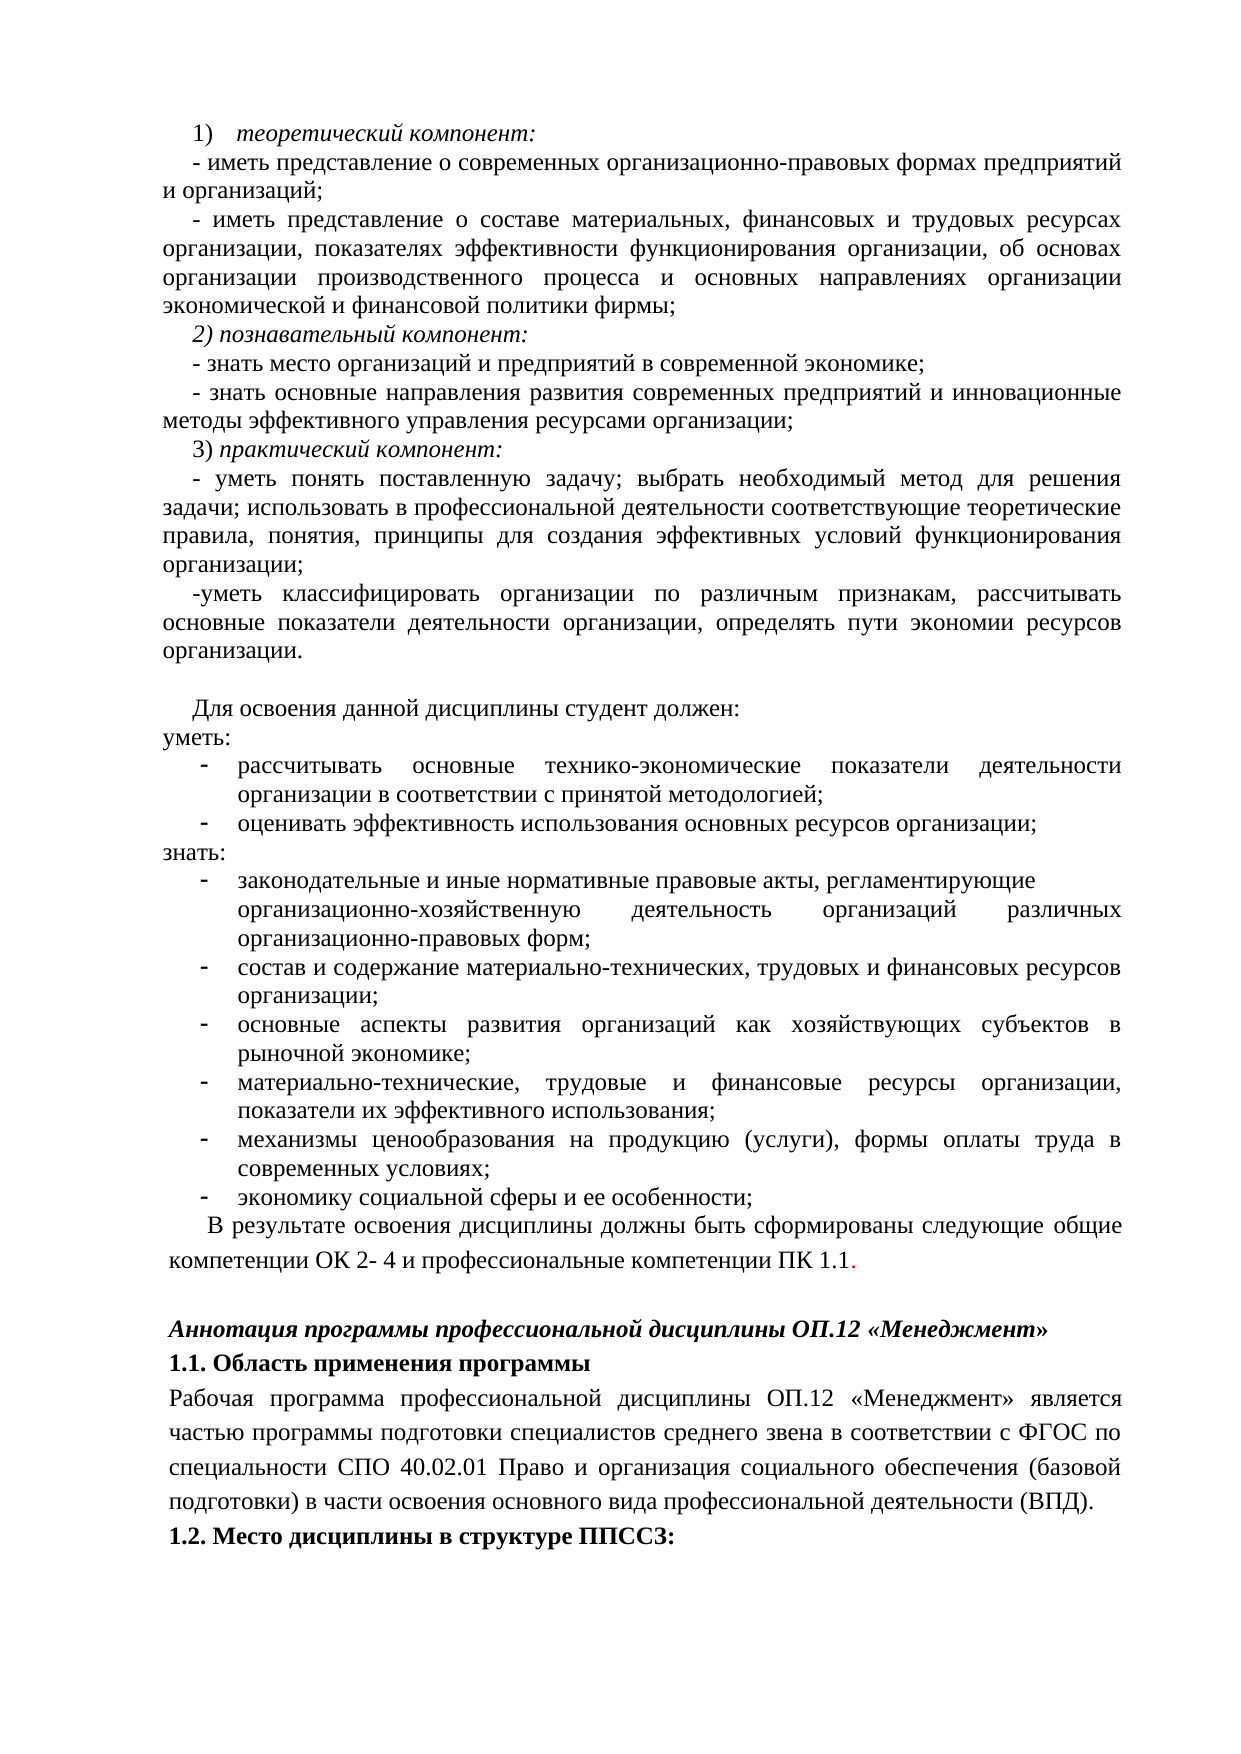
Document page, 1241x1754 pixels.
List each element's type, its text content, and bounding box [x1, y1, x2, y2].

list рассчитывать основные технико-экономические показатели деятельности организации в соответствии с принятой методологией; [200, 751, 1122, 808]
text уметь: [162, 722, 1122, 751]
list теоретический компонент: [162, 118, 1122, 147]
text - знать основные направления развития современных предприятий и инновационные методы эффективного управления ресурсами организации; [162, 377, 1122, 434]
text Рабочая программа профессиональной дисциплины ОП.12 «Менеджмент» является частью программы подготовки специалистов среднего звена в соответствии с ФГОС по специальности СПО 40.02.01 Право и организация социального обеспечения (базовой подготовки) в части освоения основного вида профессиональной деятельности (ВПД). [168, 1383, 1122, 1515]
list экономику социальной сферы и ее особенности; [200, 1182, 1122, 1211]
text -уметь классифицировать организации по различным признакам, рассчитывать основные показатели деятельности организации, определять пути экономии ресурсов организации. [162, 578, 1122, 664]
list оценивать эффективность использования основных ресурсов организации; [200, 808, 1122, 837]
text В результате освоения дисциплины должны быть сформированы следующие общие компетенции ОК 2- 4 и профессиональные компетенции ПК 1.1. [168, 1211, 1122, 1274]
text 3) практический компонент: [162, 434, 1122, 463]
text Для освоения данной дисциплины студент должен: [162, 693, 1122, 722]
text - уметь понять поставленную задачу; выбрать необходимый метод для решения задачи; использовать в профессиональной деятельности соответствующие теоретические правила, понятия, принципы для создания эффективных условий функционирования организации; [162, 463, 1122, 578]
text 1.1. Область применения программы [168, 1348, 1122, 1377]
text 2) познавательный компонент: [162, 319, 1122, 348]
text - иметь представление о составе материальных, финансовых и трудовых ресурсах организации, показателях эффективности функционирования организации, об основах организации производственного процесса и основных направлениях организации экономической и финансовой политики фирмы; [162, 204, 1122, 319]
list состав и содержание материально-технических, трудовых и финансовых ресурсов организации; [200, 952, 1122, 1009]
text Аннотация программы профессиональной дисциплины ОП.12 «Менеджмент» [168, 1314, 1122, 1343]
list законодательные и иные нормативные правовые акты, регламентирующие [200, 866, 1122, 894]
text - знать место организаций и предприятий в современной экономике; [162, 348, 1122, 377]
text организационно-хозяйственную деятельность организаций различных организационно-правовых форм; [237, 894, 1122, 952]
list материально-технические, трудовые и финансовые ресурсы организации, показатели их эффективного использования; [200, 1067, 1122, 1124]
text знать: [162, 837, 1122, 866]
text 1.2. Место дисциплины в структуре ППССЗ: [168, 1521, 1122, 1550]
text - иметь представление о современных организационно-правовых формах предприятий и организаций; [162, 147, 1122, 204]
list механизмы ценообразования на продукцию (услуги), формы оплаты труда в современных условиях; [200, 1124, 1122, 1182]
list основные аспекты развития организаций как хозяйствующих субъектов в рыночной экономике; [200, 1009, 1122, 1067]
